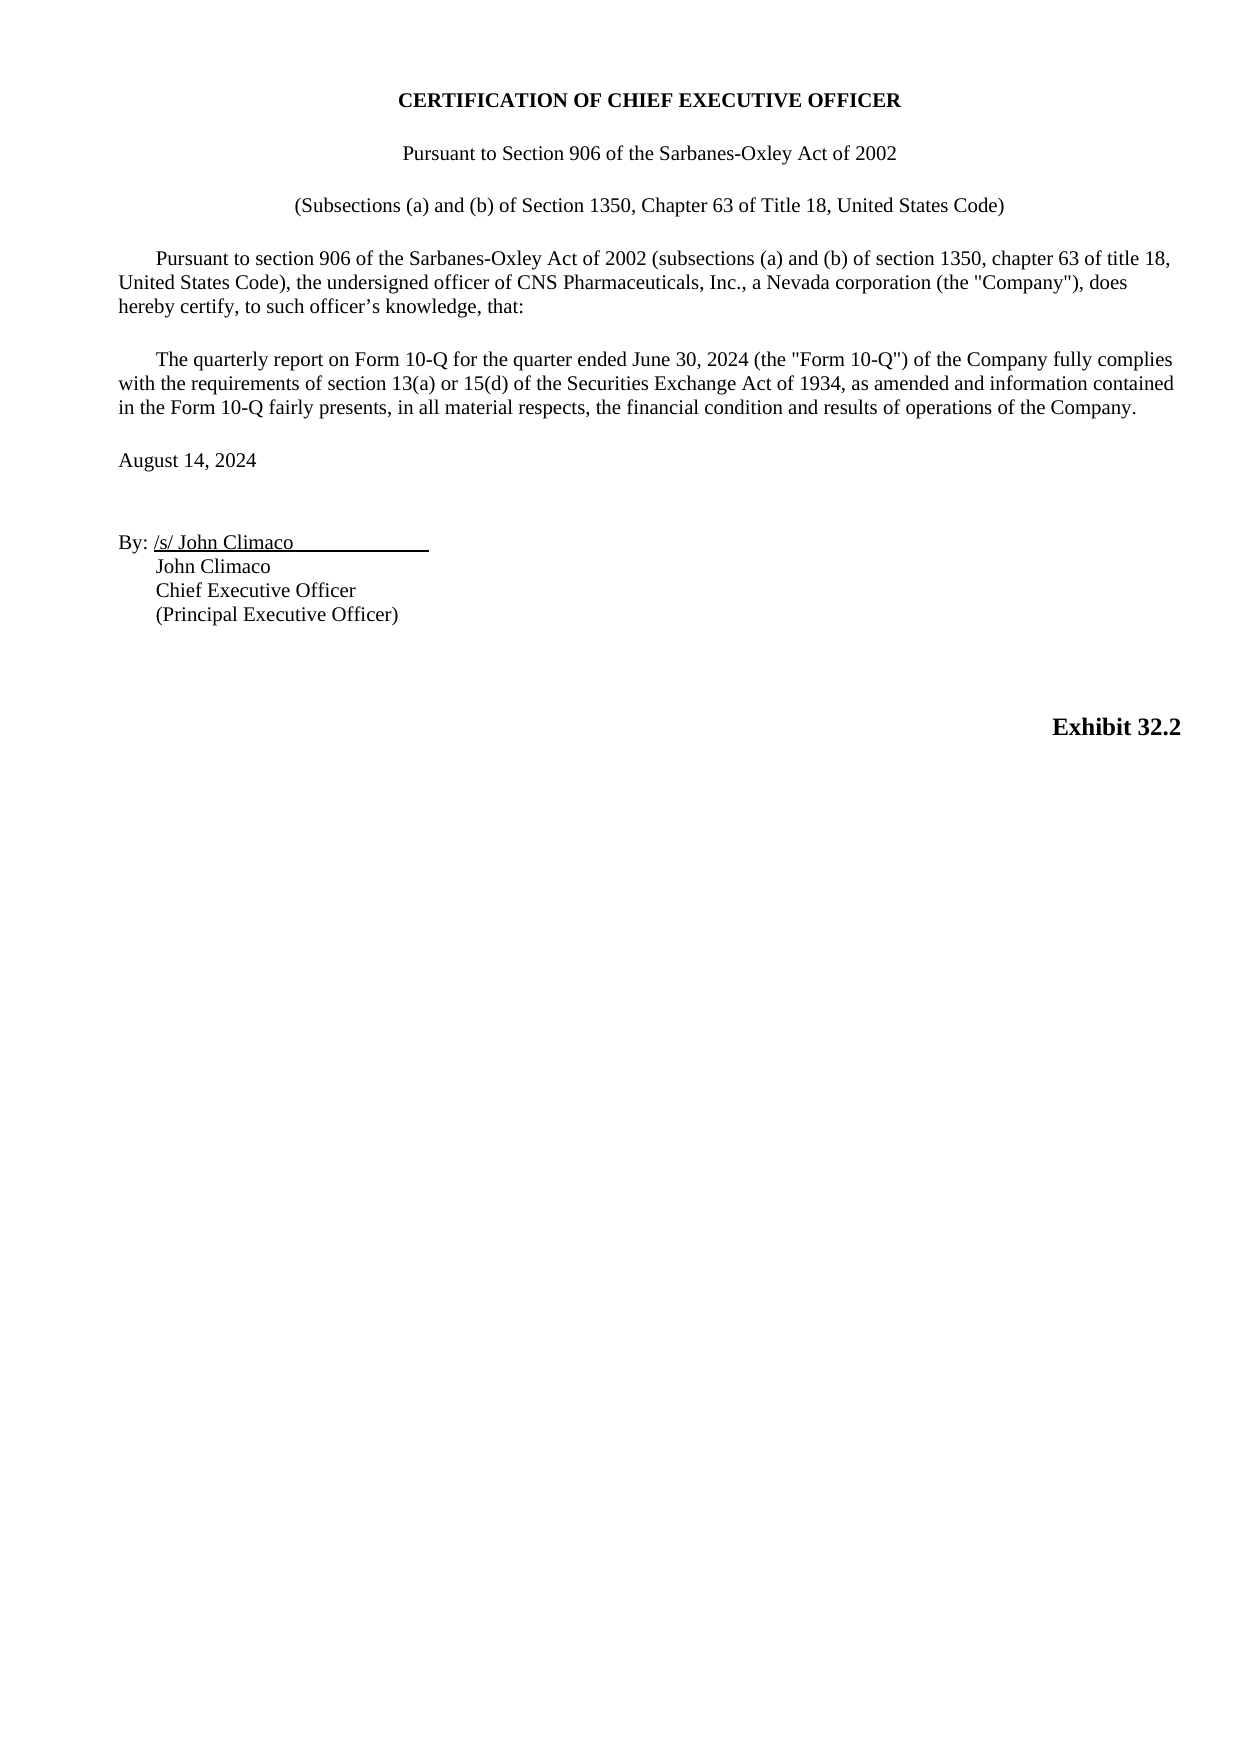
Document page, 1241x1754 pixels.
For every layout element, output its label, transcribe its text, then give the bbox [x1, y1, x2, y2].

text The quarterly report on Form 10-Q for the quarter ended June 30, 2024 (the "Form 10-Q") of the Company fully complies with the requirements of section 13(a) or 15(d) of the Securities Exchange Act of 1934, as amended and information contained in the Form 10-Q fairly presents, in all material respects, the financial condition and results of operations of the Company. [118, 347, 1181, 419]
text (Principal Executive Officer) [118, 602, 1181, 626]
text CERTIFICATION OF CHIEF EXECUTIVE OFFICER [118, 88, 1181, 112]
text John Climaco [118, 554, 1181, 578]
text Pursuant to section 906 of the Sarbanes-Oxley Act of 2002 (subsections (a) and (b) of section 1350, chapter 63 of title 18, United States Code), the undersigned officer of CNS Pharmaceuticals, Inc., a Nevada corporation (the "Company"), does hereby certify, to such officer’s knowledge, that: [118, 246, 1181, 318]
text By: /s/ John Climaco [118, 530, 1181, 554]
text August 14, 2024 [118, 448, 1181, 472]
text (Subsections (a) and (b) of Section 1350, Chapter 63 of Title 18, United States Code) [118, 193, 1181, 217]
text Chief Executive Officer [118, 578, 1181, 602]
text Exhibit 32.2 [118, 712, 1181, 741]
text Pursuant to Section 906 of the Sarbanes-Oxley Act of 2002 [118, 141, 1181, 165]
